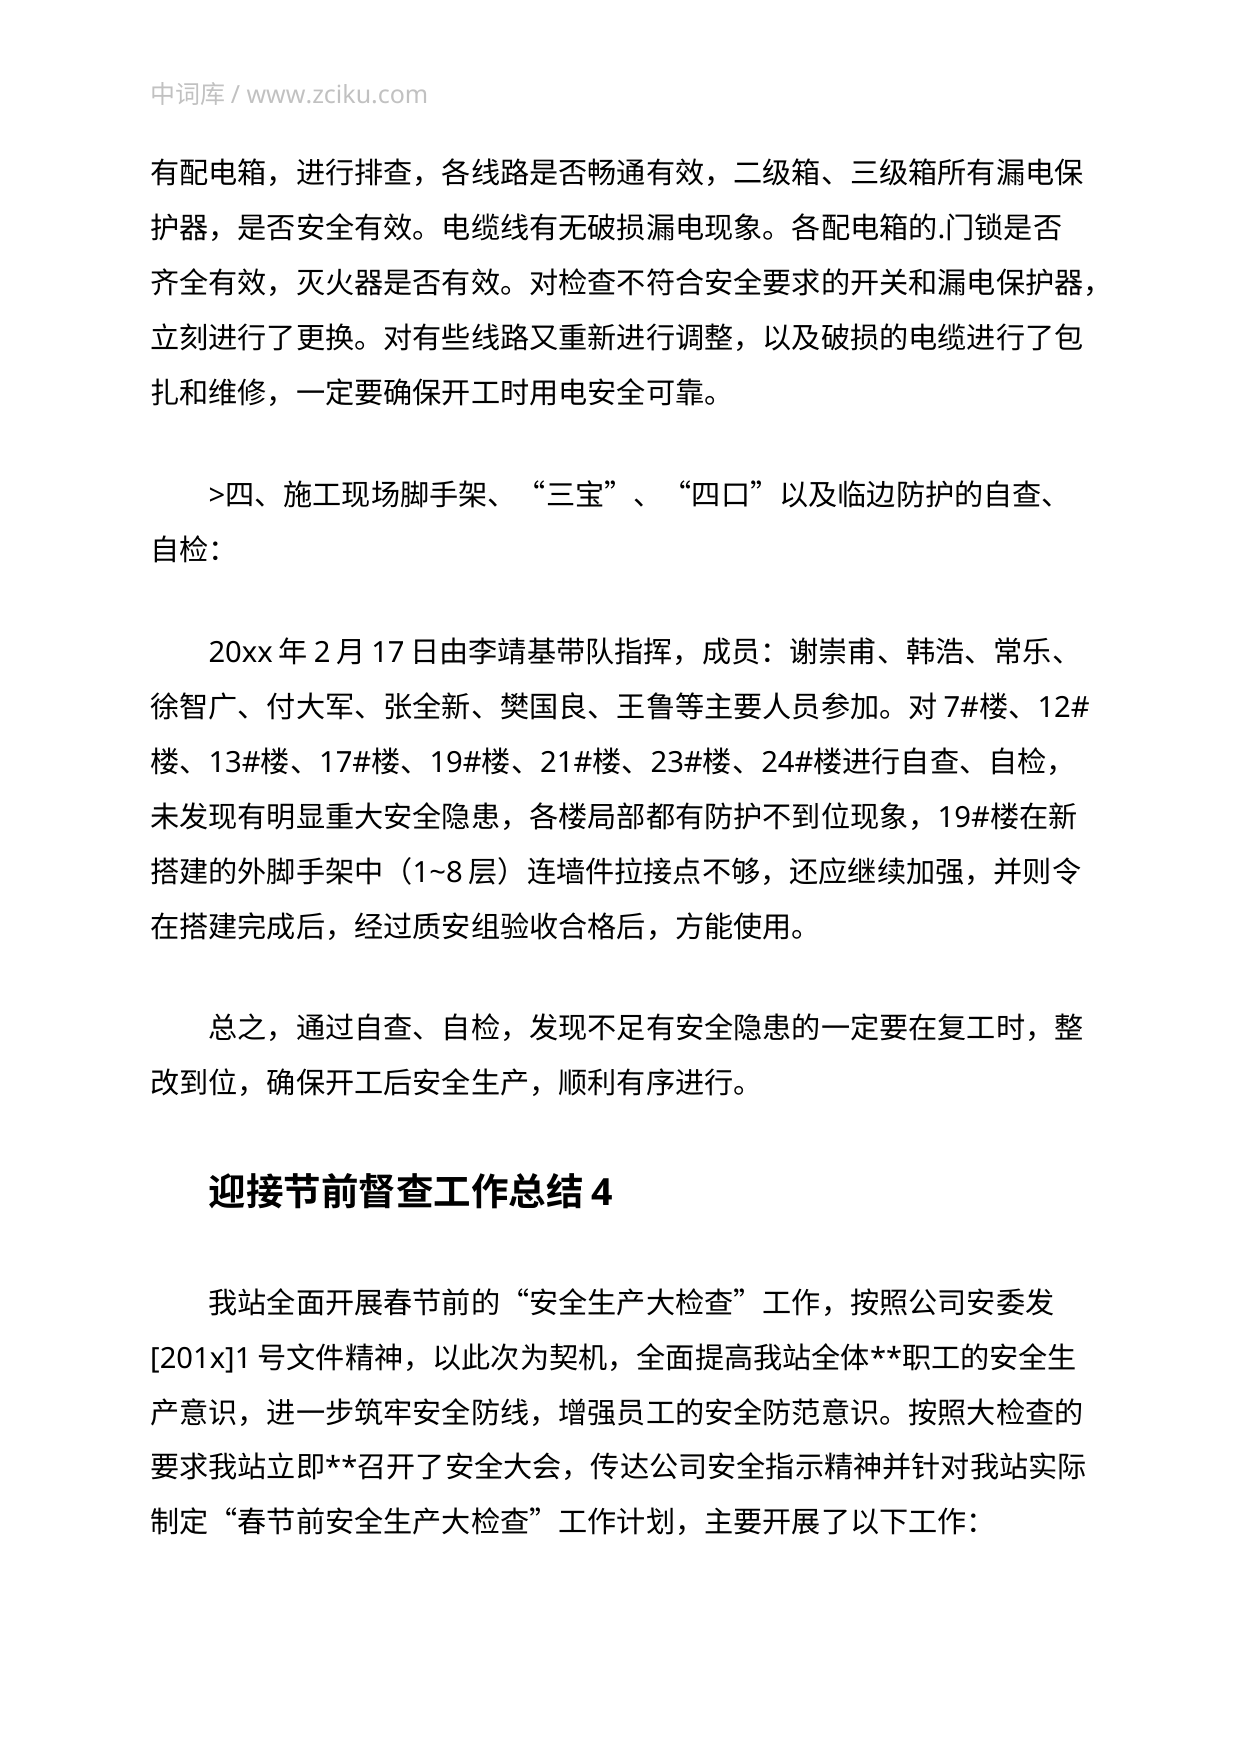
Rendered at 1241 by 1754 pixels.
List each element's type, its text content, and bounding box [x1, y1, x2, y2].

text >四、施工现场脚手架、“三宝”、“四口”以及临边防护的自查、自检： [150, 471, 1090, 569]
text 20xx年2月17日由李靖基带队指挥，成员：谢崇甫、韩浩、常乐、徐智广、付大军、张全新、樊国良、王鲁等主要人员参加。对7#楼、12#楼、13#楼、17#楼、19#楼、21#楼、23#楼、24#楼进行自查、自检，未发现有明显重大安全隐患，各楼局部都有防护不到位现象，19#楼在新搭建的外脚手架中（1~8层）连墙件拉接点不够，还应继续加强，并则令在搭建完成后，经过质安组验收合格后，方能使用。 [150, 628, 1090, 946]
text 迎接节前督查工作总结4 [150, 1162, 1090, 1216]
text 总之，通过自查、自检，发现不足有安全隐患的一定要在复工时，整改到位，确保开工后安全生产，顺利有序进行。 [150, 1005, 1090, 1102]
text 我站全面开展春节前的“安全生产大检查”工作，按照公司安委发[201x]1号文件精神，以此次为契机，全面提高我站全体**职工的安全生产意识，进一步筑牢安全防线，增强员工的安全防范意识。按照大检查的要求我站立即**召开了安全大会，传达公司安全指示精神并针对我站实际制定“春节前安全生产大检查”工作计划，主要开展了以下工作： [150, 1279, 1090, 1541]
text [150, 150, 1090, 412]
